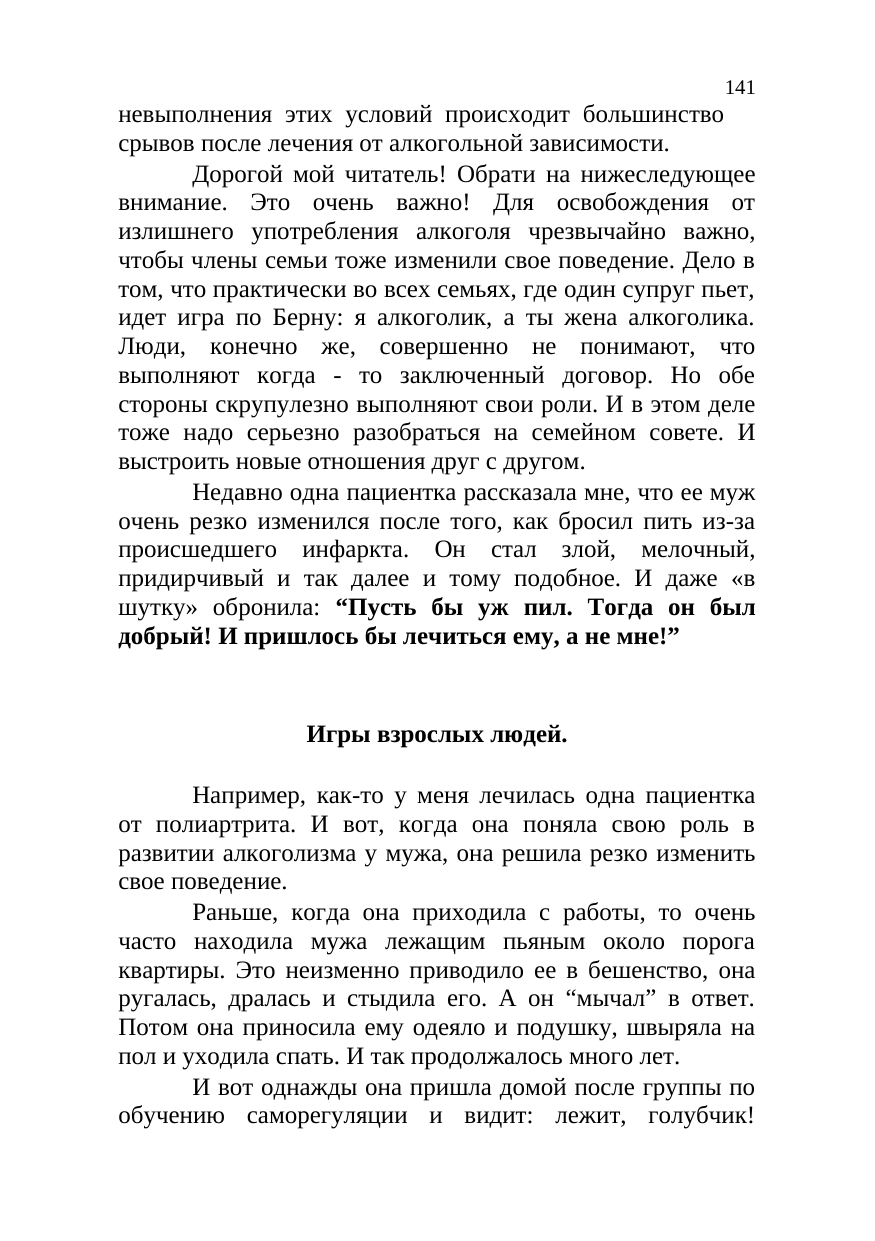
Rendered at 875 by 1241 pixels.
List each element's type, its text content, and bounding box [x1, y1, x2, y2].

text Например, как-то у меня лечилась одна пациентка от полиартрита. И вот, когда она поняла свою роль в развитии алкоголизма у мужа, она решила резко изменить свое поведение. [118, 780, 756, 895]
text Раньше, когда она приходила с работы, то очень часто находила мужа лежащим пьяным около порога квартиры. Это неизменно приводило ее в бешенство, она ругалась, дралась и стыдила его. А он “мычал” в ответ. Потом она приносила ему одеяло и подушку, швыряла на пол и уходила спать. И так продолжалось много лет. [118, 897, 756, 1070]
text Дорогой мой читатель! Обрати на нижеследующее внимание. Это очень важно! Для освобождения от излишнего употребления алкоголя чрезвычайно важно, чтобы члены семьи тоже изменили свое поведение. Дело в том, что практически во всех семьях, где один супруг пьет, идет игра по Берну: я алкоголик, а ты жена алкоголика. Люди, конечно же, совершенно не понимают, что выполняют когда - то заключенный договор. Но обе стороны скрупулезно выполняют свои роли. И в этом деле тоже надо серьезно разобраться на семейном совете. И выстроить новые отношения друг с другом. [118, 159, 756, 475]
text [118, 99, 756, 157]
text Игры взрослых людей. [118, 719, 756, 748]
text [118, 1072, 756, 1129]
text Недавно одна пациентка рассказала мне, что ее муж очень резко изменился после того, как бросил пить из-за происшедшего инфаркта. Он стал злой, мелочный, придирчивый и так далее и тому подобное. И даже «в шутку» обронила: “Пусть бы уж пил. Тогда он был добрый! И пришлось бы лечиться ему, а не мне!” [118, 477, 756, 649]
